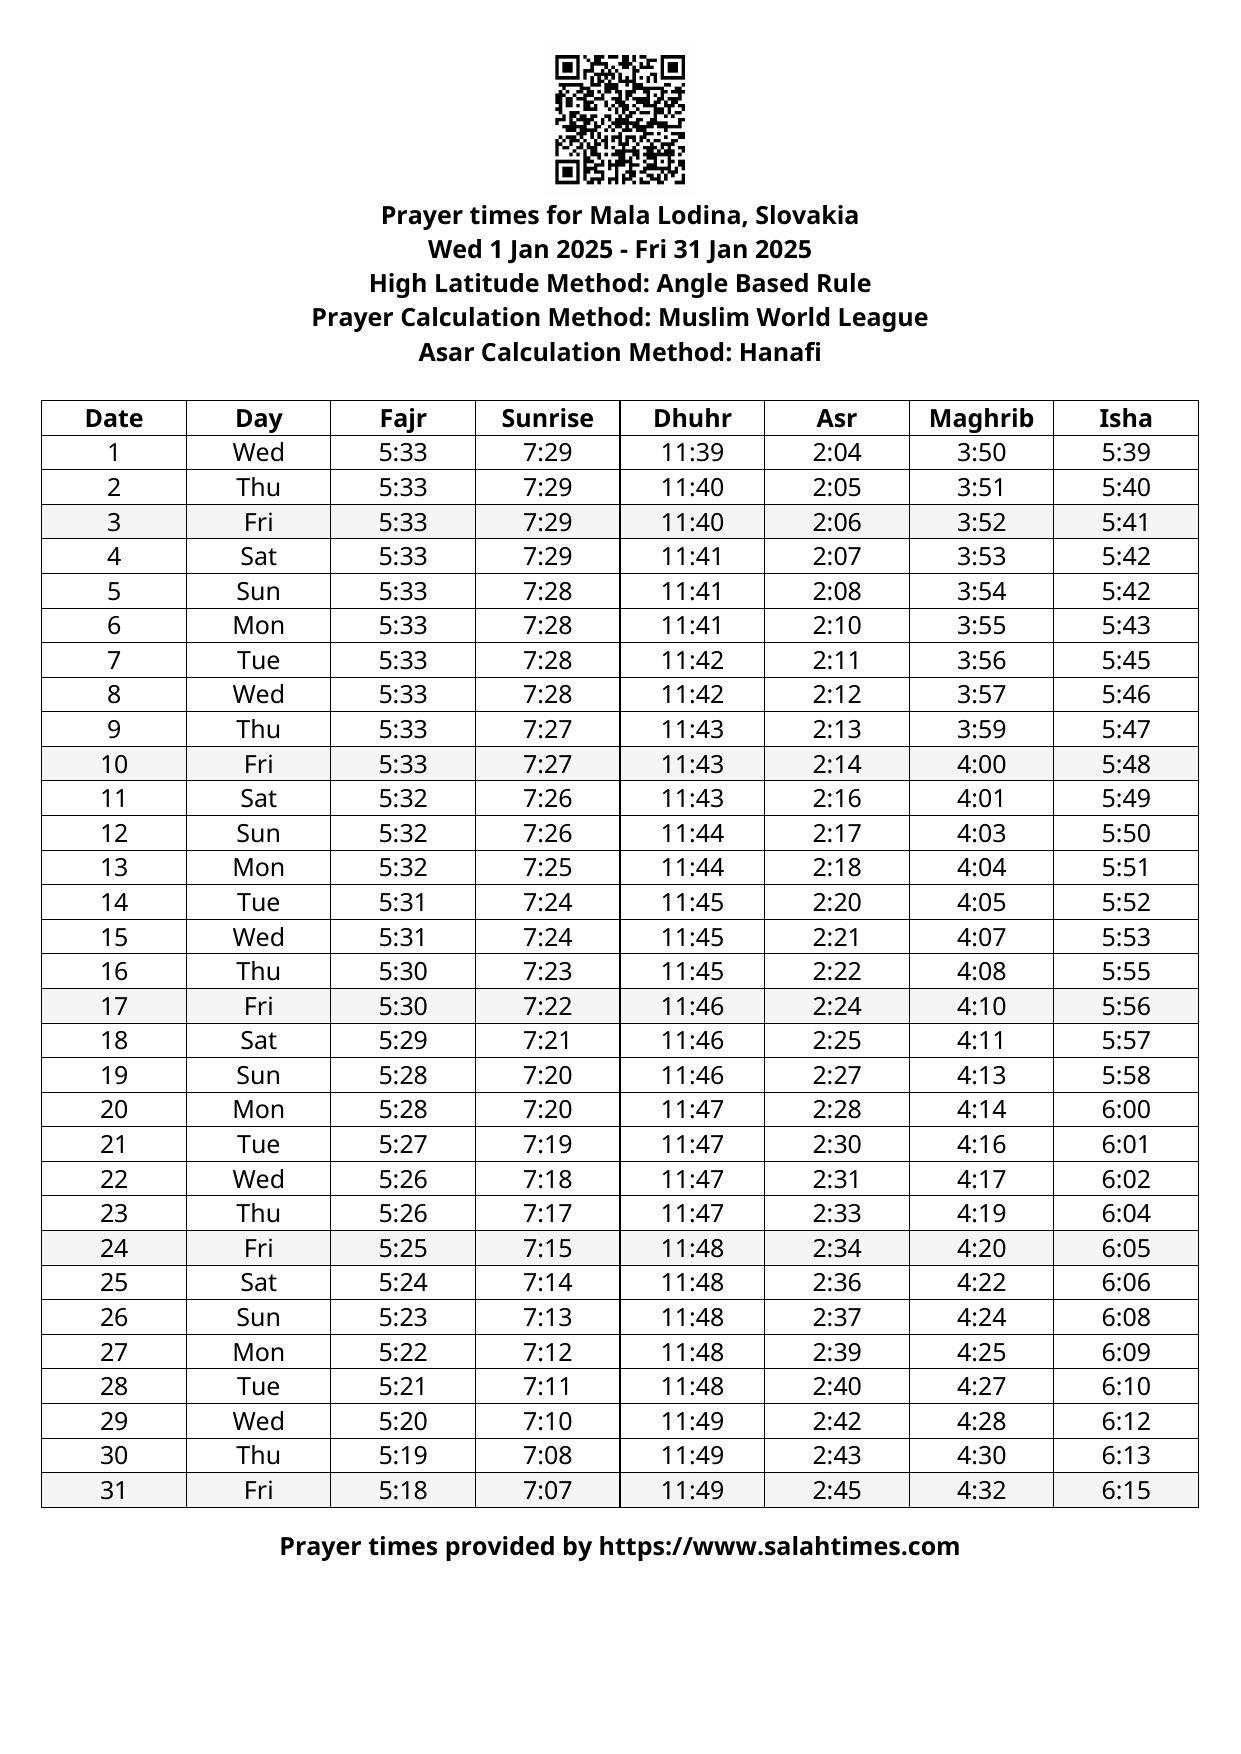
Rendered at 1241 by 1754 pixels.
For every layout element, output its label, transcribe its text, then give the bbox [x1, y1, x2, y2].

table_cell 4:17 [910, 1162, 1053, 1195]
table_cell 5:19 [331, 1439, 475, 1472]
table_cell 4:25 [910, 1335, 1053, 1368]
table_cell 3:57 [910, 678, 1053, 711]
table_cell 7:21 [476, 1024, 619, 1057]
table_header Day [187, 401, 330, 434]
table_cell 7:20 [476, 1058, 619, 1092]
table_cell 11:41 [621, 539, 764, 573]
table_cell 4:20 [910, 1231, 1053, 1264]
table_cell 5:42 [1054, 539, 1198, 573]
table_cell 5:45 [1054, 643, 1198, 677]
table_cell 5:40 [1054, 470, 1198, 504]
table_cell 5:32 [331, 781, 475, 815]
table_cell 11:40 [621, 505, 764, 538]
text Prayer Calculation Method: Muslim World League [42, 300, 1198, 334]
table_cell 2:04 [765, 436, 909, 469]
table_cell 2:37 [765, 1300, 909, 1334]
table_header Maghrib [910, 401, 1053, 434]
table_cell 7:26 [476, 781, 619, 815]
table_cell 4:13 [910, 1058, 1053, 1092]
table_cell 4:14 [910, 1093, 1053, 1126]
table_cell 5:33 [331, 747, 475, 780]
table_cell 7 [42, 643, 186, 677]
table_cell Fri [187, 505, 330, 538]
table_cell 2:45 [765, 1473, 909, 1507]
table_cell 4:16 [910, 1127, 1053, 1161]
table_cell 6:01 [1054, 1127, 1198, 1161]
table_cell 4:30 [910, 1439, 1053, 1472]
table_cell Sun [187, 816, 330, 849]
table_cell 6:10 [1054, 1369, 1198, 1403]
table_cell 3:51 [910, 470, 1053, 504]
table_cell 5:33 [331, 678, 475, 711]
table_cell 2:28 [765, 1093, 909, 1126]
table_cell 11:46 [621, 1058, 764, 1092]
table_cell 11:45 [621, 954, 764, 988]
table_cell 5:39 [1054, 436, 1198, 469]
table_cell 5:33 [331, 609, 475, 642]
table_cell 5:26 [331, 1196, 475, 1230]
table_cell Fri [187, 1231, 330, 1264]
table_cell 5:52 [1054, 885, 1198, 919]
table_cell 8 [42, 678, 186, 711]
table_cell 5:58 [1054, 1058, 1198, 1092]
table_cell 5:42 [1054, 574, 1198, 607]
table_cell 6:04 [1054, 1196, 1198, 1230]
table_cell 4:11 [910, 1024, 1053, 1057]
table_cell 7:28 [476, 678, 619, 711]
table_cell 3:54 [910, 574, 1053, 607]
table_cell 11:47 [621, 1093, 764, 1126]
table_cell 2:17 [765, 816, 909, 849]
table_cell 1 [42, 436, 186, 469]
table_cell 12 [42, 816, 186, 849]
table_cell 5:28 [331, 1058, 475, 1092]
table_cell 7:29 [476, 505, 619, 538]
table_header Asr [765, 401, 909, 434]
table_cell Sun [187, 1300, 330, 1334]
table_cell 5:21 [331, 1369, 475, 1403]
table_cell 2:24 [765, 989, 909, 1022]
table_cell 6:08 [1054, 1300, 1198, 1334]
table_cell 20 [42, 1093, 186, 1126]
table_cell 16 [42, 954, 186, 988]
table_cell 2:14 [765, 747, 909, 780]
table_cell 7:29 [476, 539, 619, 573]
table_cell Sun [187, 574, 330, 607]
table_cell 5:33 [331, 712, 475, 746]
table_cell 3:56 [910, 643, 1053, 677]
table_cell 7:07 [476, 1473, 619, 1507]
table_cell 2:16 [765, 781, 909, 815]
table_cell Tue [187, 1127, 330, 1161]
table_cell 5:50 [1054, 816, 1198, 849]
text Prayer times provided by https://www.salahtimes.com [42, 1528, 1198, 1563]
table_cell 26 [42, 1300, 186, 1334]
table_cell Wed [187, 920, 330, 953]
table_cell 5:48 [1054, 747, 1198, 780]
table_cell 14 [42, 885, 186, 919]
table_cell 7:20 [476, 1093, 619, 1126]
table_cell Sat [187, 1266, 330, 1299]
table_cell 9 [42, 712, 186, 746]
table_header Isha [1054, 401, 1198, 434]
table_cell 2:42 [765, 1404, 909, 1437]
table_cell 6:02 [1054, 1162, 1198, 1195]
table_cell 7:27 [476, 747, 619, 780]
table_cell 7:24 [476, 885, 619, 919]
table_cell 4:22 [910, 1266, 1053, 1299]
table_cell Tue [187, 885, 330, 919]
table_cell 4:00 [910, 747, 1053, 780]
table_cell 4:27 [910, 1369, 1053, 1403]
table_cell Fri [187, 1473, 330, 1507]
table_cell 2:07 [765, 539, 909, 573]
text Wed 1 Jan 2025 - Fri 31 Jan 2025 [42, 232, 1198, 266]
table_cell 5:33 [331, 436, 475, 469]
table_cell 11:45 [621, 885, 764, 919]
table_cell 3:53 [910, 539, 1053, 573]
text Prayer times for Mala Lodina, Slovakia [42, 198, 1198, 232]
table_cell 4:32 [910, 1473, 1053, 1507]
table_cell 5:26 [331, 1162, 475, 1195]
table_cell 11 [42, 781, 186, 815]
table_cell 2 [42, 470, 186, 504]
table_cell 6:15 [1054, 1473, 1198, 1507]
table_cell 5:23 [331, 1300, 475, 1334]
table_cell 4:03 [910, 816, 1053, 849]
table_cell 11:41 [621, 609, 764, 642]
table_cell 11:47 [621, 1162, 764, 1195]
table_cell 7:28 [476, 574, 619, 607]
table_cell 5:28 [331, 1093, 475, 1126]
table_cell 17 [42, 989, 186, 1022]
table_cell 2:27 [765, 1058, 909, 1092]
table_cell 11:43 [621, 781, 764, 815]
table_cell 6:06 [1054, 1266, 1198, 1299]
table_cell 28 [42, 1369, 186, 1403]
table_cell 2:33 [765, 1196, 909, 1230]
table_cell 2:08 [765, 574, 909, 607]
table_cell 5:32 [331, 816, 475, 849]
table_cell 11:47 [621, 1127, 764, 1161]
table_cell 7:28 [476, 643, 619, 677]
table_cell 11:48 [621, 1335, 764, 1368]
table_cell 11:42 [621, 678, 764, 711]
table_cell 5:18 [331, 1473, 475, 1507]
table_header Dhuhr [621, 401, 764, 434]
table_cell 7:13 [476, 1300, 619, 1334]
table_cell 5:32 [331, 851, 475, 884]
table_cell 11:45 [621, 920, 764, 953]
table_cell 11:44 [621, 851, 764, 884]
table_cell 11:48 [621, 1266, 764, 1299]
table_cell 2:22 [765, 954, 909, 988]
table_cell 2:40 [765, 1369, 909, 1403]
table_cell 7:29 [476, 436, 619, 469]
table_cell 2:31 [765, 1162, 909, 1195]
table_cell 6:09 [1054, 1335, 1198, 1368]
table_cell Thu [187, 470, 330, 504]
table_cell Wed [187, 678, 330, 711]
table_cell Thu [187, 1439, 330, 1472]
table_cell 2:12 [765, 678, 909, 711]
text Asar Calculation Method: Hanafi [42, 334, 1198, 368]
table_cell 7:19 [476, 1127, 619, 1161]
table_cell 5:29 [331, 1024, 475, 1057]
table_cell Thu [187, 1196, 330, 1230]
table_cell 2:05 [765, 470, 909, 504]
table_cell 5:53 [1054, 920, 1198, 953]
table_cell 30 [42, 1439, 186, 1472]
table_cell 5:49 [1054, 781, 1198, 815]
table_cell 11:40 [621, 470, 764, 504]
table_cell 5:33 [331, 505, 475, 538]
table_cell 7:15 [476, 1231, 619, 1264]
table_cell 2:34 [765, 1231, 909, 1264]
table_cell Tue [187, 643, 330, 677]
table_cell 7:23 [476, 954, 619, 988]
table_cell 7:26 [476, 816, 619, 849]
table_cell Wed [187, 1404, 330, 1437]
table_cell 2:06 [765, 505, 909, 538]
table_cell 11:48 [621, 1369, 764, 1403]
table_cell 11:46 [621, 989, 764, 1022]
table_cell 3 [42, 505, 186, 538]
table_cell 11:49 [621, 1404, 764, 1437]
table_cell 13 [42, 851, 186, 884]
table_cell 7:22 [476, 989, 619, 1022]
table_cell 6:12 [1054, 1404, 1198, 1437]
table_cell 6:00 [1054, 1093, 1198, 1126]
table_cell Fri [187, 989, 330, 1022]
table_cell 5:57 [1054, 1024, 1198, 1057]
table_cell 2:39 [765, 1335, 909, 1368]
table_cell 3:50 [910, 436, 1053, 469]
table_cell 11:43 [621, 747, 764, 780]
table_cell Mon [187, 609, 330, 642]
table_cell 2:18 [765, 851, 909, 884]
table_cell 18 [42, 1024, 186, 1057]
table_cell 5:27 [331, 1127, 475, 1161]
table_cell 5:33 [331, 574, 475, 607]
table_cell Fri [187, 747, 330, 780]
table_cell 4:05 [910, 885, 1053, 919]
table_cell 2:36 [765, 1266, 909, 1299]
table_cell 11:43 [621, 712, 764, 746]
table_header Fajr [331, 401, 475, 434]
table_cell 11:48 [621, 1231, 764, 1264]
table_cell 5:46 [1054, 678, 1198, 711]
table_cell Wed [187, 436, 330, 469]
table_cell 7:29 [476, 470, 619, 504]
table_cell 11:47 [621, 1196, 764, 1230]
table_cell Tue [187, 1369, 330, 1403]
table_cell 4:01 [910, 781, 1053, 815]
table_cell 19 [42, 1058, 186, 1092]
table_cell 5:24 [331, 1266, 475, 1299]
table_cell 22 [42, 1162, 186, 1195]
table_cell 2:25 [765, 1024, 909, 1057]
table_cell 7:28 [476, 609, 619, 642]
table_cell 6:05 [1054, 1231, 1198, 1264]
table_cell 4:24 [910, 1300, 1053, 1334]
table_cell 10 [42, 747, 186, 780]
table_cell 27 [42, 1335, 186, 1368]
table_cell 4:07 [910, 920, 1053, 953]
table_cell 21 [42, 1127, 186, 1161]
table_cell Mon [187, 851, 330, 884]
table_cell 2:10 [765, 609, 909, 642]
table_cell 3:59 [910, 712, 1053, 746]
table_cell 2:21 [765, 920, 909, 953]
table_cell 7:08 [476, 1439, 619, 1472]
table_cell Sat [187, 539, 330, 573]
picture [542, 41, 699, 198]
table_header Sunrise [476, 401, 619, 434]
table_cell 5 [42, 574, 186, 607]
table_cell 4:08 [910, 954, 1053, 988]
table_cell 31 [42, 1473, 186, 1507]
table_cell 7:14 [476, 1266, 619, 1299]
table_cell 2:11 [765, 643, 909, 677]
table_cell 4 [42, 539, 186, 573]
table_cell 29 [42, 1404, 186, 1437]
table_cell 6 [42, 609, 186, 642]
table_cell 5:51 [1054, 851, 1198, 884]
table_cell Thu [187, 712, 330, 746]
table_cell 4:04 [910, 851, 1053, 884]
table_cell 11:39 [621, 436, 764, 469]
table_cell 11:48 [621, 1300, 764, 1334]
table_cell 7:25 [476, 851, 619, 884]
table_cell 2:20 [765, 885, 909, 919]
table_cell 11:41 [621, 574, 764, 607]
table_cell 15 [42, 920, 186, 953]
table_cell 7:11 [476, 1369, 619, 1403]
table_cell 5:20 [331, 1404, 475, 1437]
table_cell 4:10 [910, 989, 1053, 1022]
table_cell 7:10 [476, 1404, 619, 1437]
table_cell 5:30 [331, 954, 475, 988]
table_cell Sat [187, 781, 330, 815]
table_cell 7:27 [476, 712, 619, 746]
table_cell 5:33 [331, 643, 475, 677]
table_cell 5:43 [1054, 609, 1198, 642]
table_cell 7:24 [476, 920, 619, 953]
table_cell Sun [187, 1058, 330, 1092]
table_cell 5:47 [1054, 712, 1198, 746]
table_cell 5:55 [1054, 954, 1198, 988]
table_cell Mon [187, 1093, 330, 1126]
table_header Date [42, 401, 186, 434]
table_cell 4:28 [910, 1404, 1053, 1437]
table_cell Thu [187, 954, 330, 988]
table_cell 11:44 [621, 816, 764, 849]
table_cell 2:13 [765, 712, 909, 746]
table_cell 7:18 [476, 1162, 619, 1195]
table_cell 5:31 [331, 920, 475, 953]
table_cell 5:33 [331, 539, 475, 573]
table_cell 25 [42, 1266, 186, 1299]
table_cell 5:30 [331, 989, 475, 1022]
table_cell 3:55 [910, 609, 1053, 642]
table_cell 5:31 [331, 885, 475, 919]
table_cell 23 [42, 1196, 186, 1230]
table_cell 3:52 [910, 505, 1053, 538]
table_cell 11:49 [621, 1473, 764, 1507]
text High Latitude Method: Angle Based Rule [42, 266, 1198, 300]
table_cell 5:41 [1054, 505, 1198, 538]
table_cell 5:25 [331, 1231, 475, 1264]
table_cell 2:30 [765, 1127, 909, 1161]
table_cell 11:42 [621, 643, 764, 677]
table_cell 4:19 [910, 1196, 1053, 1230]
table_cell 7:12 [476, 1335, 619, 1368]
table_cell Mon [187, 1335, 330, 1368]
table_cell 5:33 [331, 470, 475, 504]
table_cell 11:49 [621, 1439, 764, 1472]
table_cell 5:56 [1054, 989, 1198, 1022]
table_cell 7:17 [476, 1196, 619, 1230]
table_cell 6:13 [1054, 1439, 1198, 1472]
table_cell 24 [42, 1231, 186, 1264]
table_cell 11:46 [621, 1024, 764, 1057]
table_cell Sat [187, 1024, 330, 1057]
table_cell Wed [187, 1162, 330, 1195]
table_cell 2:43 [765, 1439, 909, 1472]
table_cell 5:22 [331, 1335, 475, 1368]
